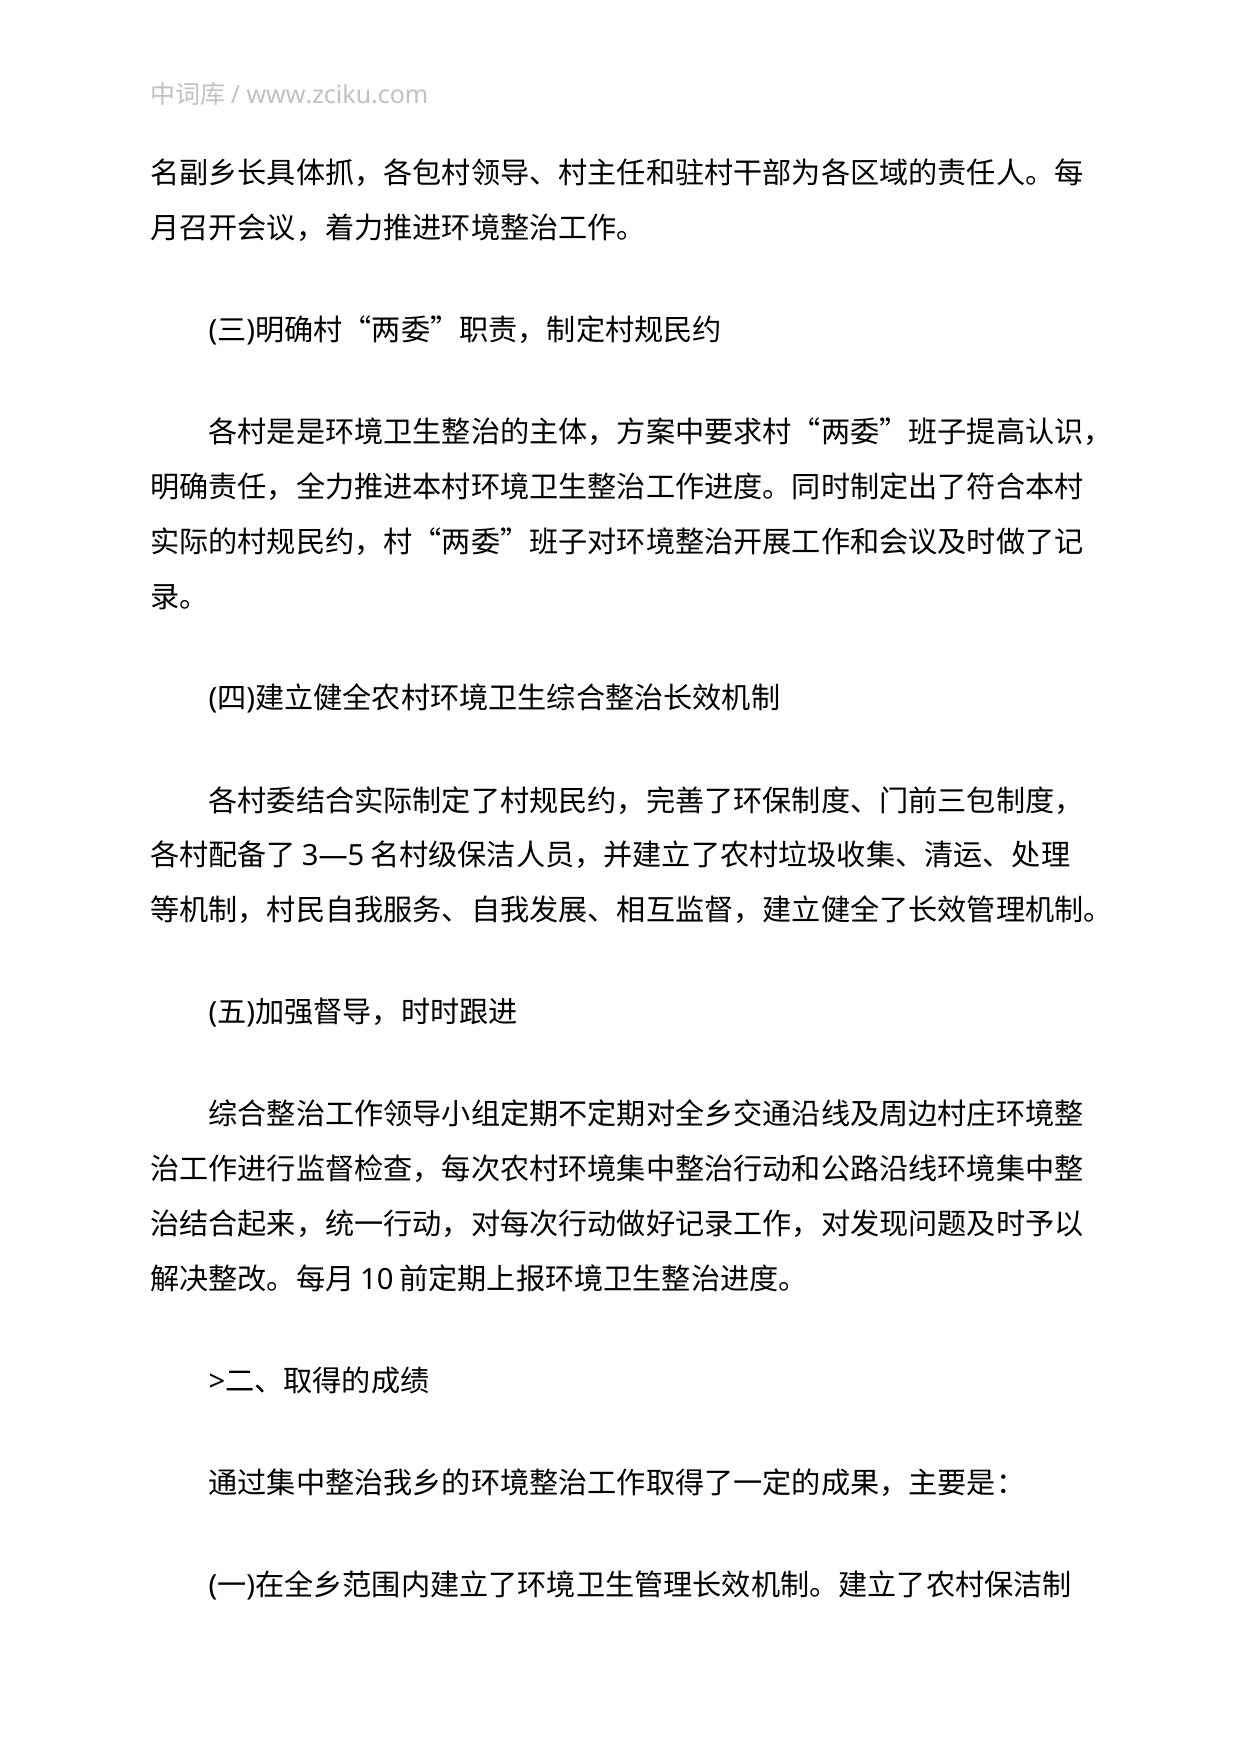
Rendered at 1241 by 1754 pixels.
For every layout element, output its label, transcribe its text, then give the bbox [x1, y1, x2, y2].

text 各村委结合实际制定了村规民约，完善了环保制度、门前三包制度，各村配备了3—5名村级保洁人员，并建立了农村垃圾收集、清运、处理等机制，村民自我服务、自我发展、相互监督，建立健全了长效管理机制。 [150, 777, 1090, 929]
text (三)明确村“两委”职责，制定村规民约 [150, 307, 1090, 349]
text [150, 150, 1090, 247]
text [150, 1561, 1090, 1603]
text 通过集中整治我乡的环境整治工作取得了一定的成果，主要是： [150, 1459, 1090, 1502]
text (四)建立健全农村环境卫生综合整治长效机制 [150, 675, 1090, 717]
text (五)加强督导，时时跟进 [150, 989, 1090, 1031]
text 综合整治工作领导小组定期不定期对全乡交通沿线及周边村庄环境整治工作进行监督检查，每次农村环境集中整治行动和公路沿线环境集中整治结合起来，统一行动，对每次行动做好记录工作，对发现问题及时予以解决整改。每月10前定期上报环境卫生整治进度。 [150, 1091, 1090, 1298]
text >二、取得的成绩 [150, 1357, 1090, 1400]
text 各村是是环境卫生整治的主体，方案中要求村“两委”班子提高认识，明确责任，全力推进本村环境卫生整治工作进度。同时制定出了符合本村实际的村规民约，村“两委”班子对环境整治开展工作和会议及时做了记录。 [150, 409, 1090, 616]
